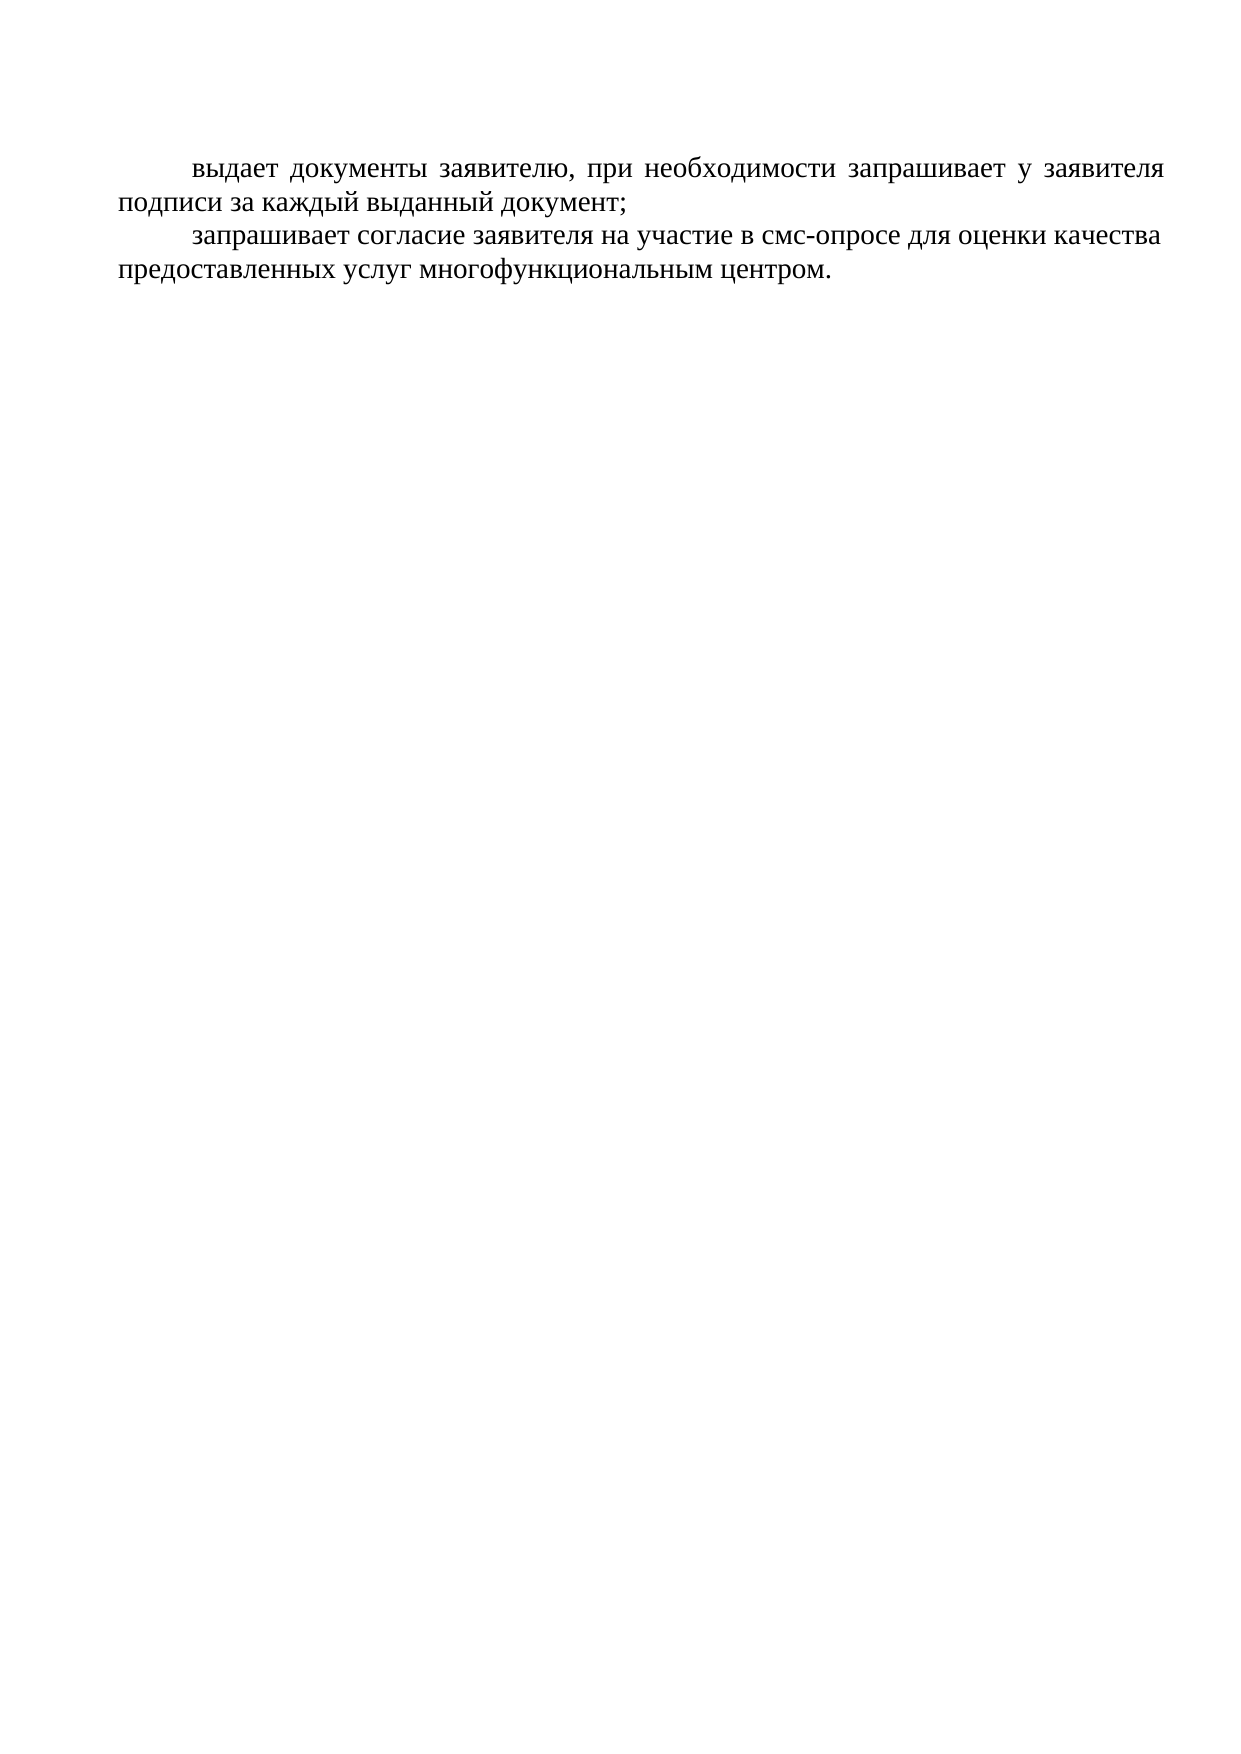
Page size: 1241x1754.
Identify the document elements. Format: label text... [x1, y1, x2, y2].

text запрашивает согласие заявителя на участие в смс-опросе для оценки качества предоставленных услуг многофункциональным центром. [118, 217, 1196, 284]
text выдает документы заявителю, при необходимости запрашивает у заявителя подписи за каждый выданный документ; [118, 150, 1196, 217]
